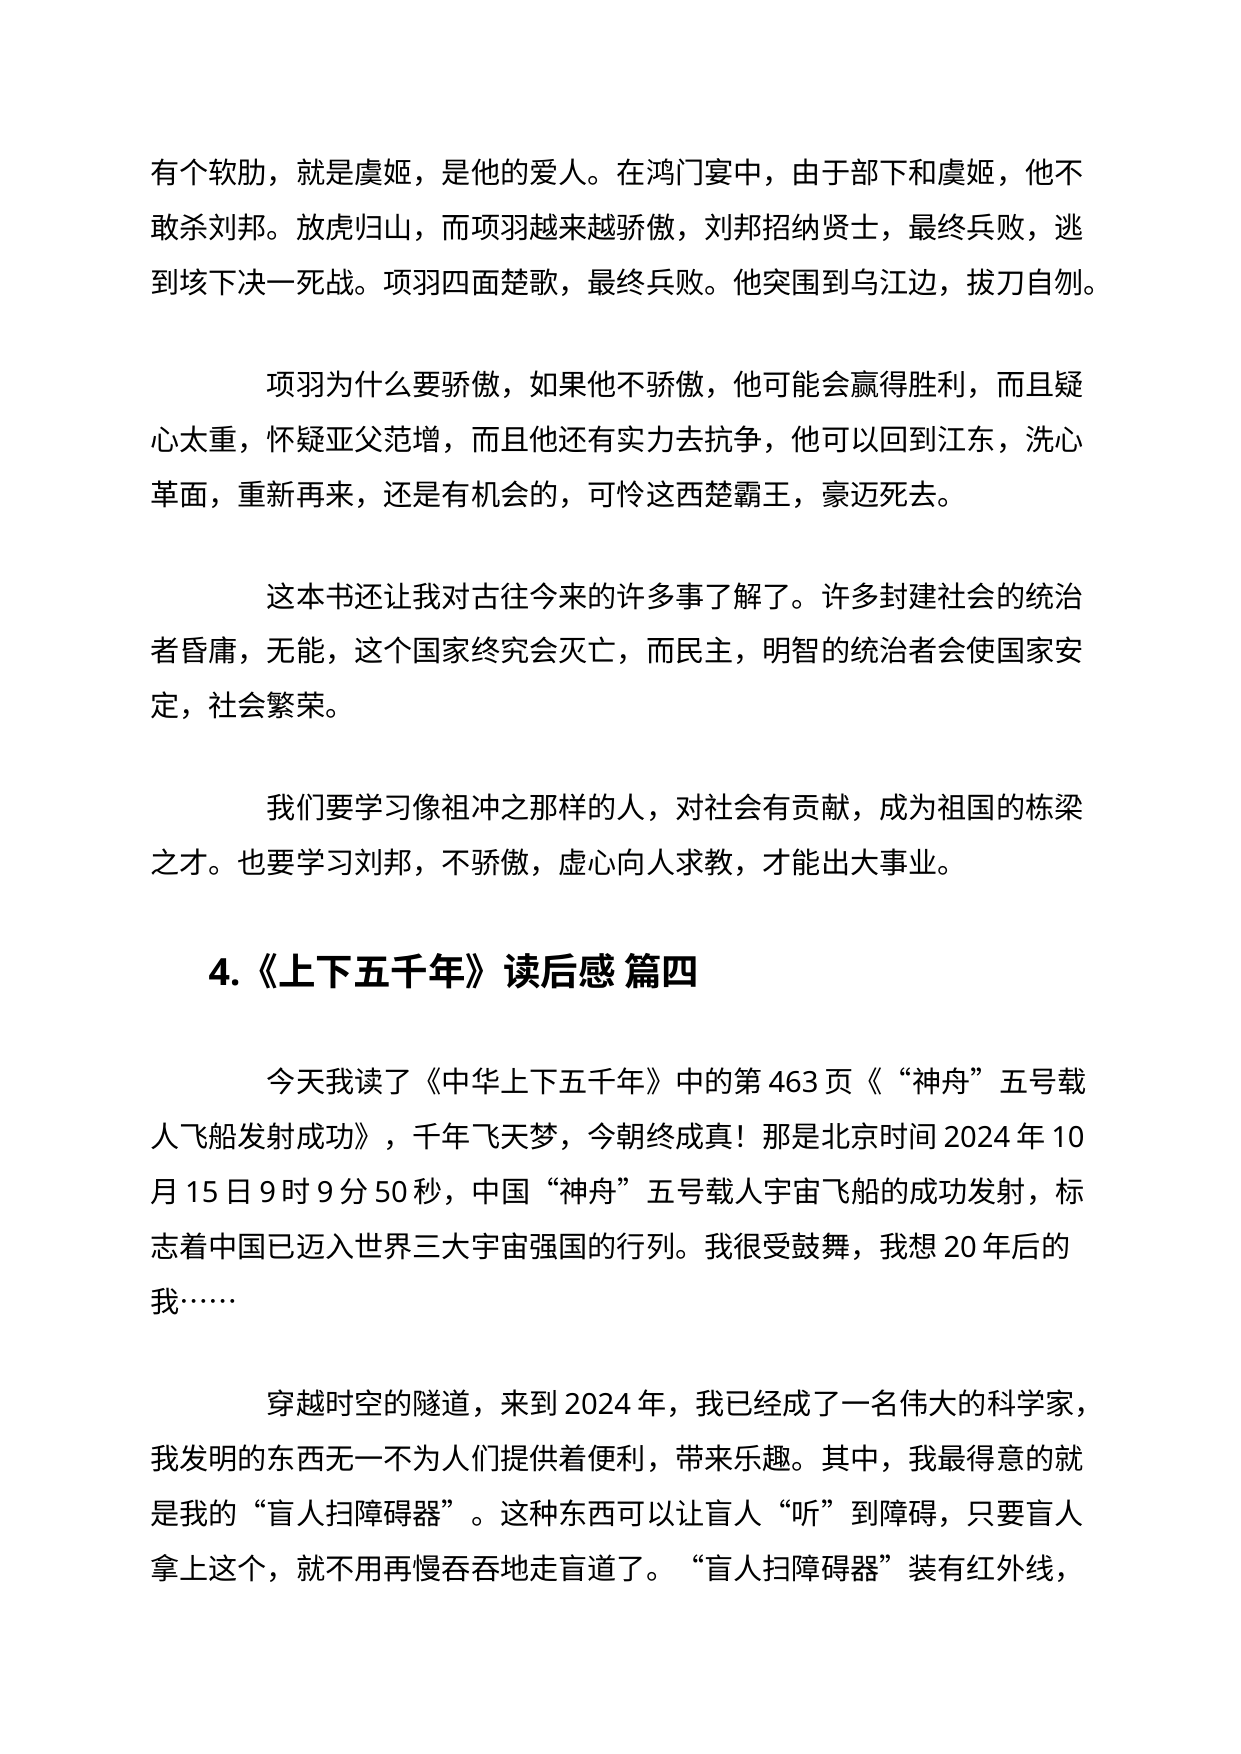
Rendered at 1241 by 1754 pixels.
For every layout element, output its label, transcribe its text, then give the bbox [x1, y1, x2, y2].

text 这本书还让我对古往今来的许多事了解了。许多封建社会的统治者昏庸，无能，这个国家终究会灭亡，而民主，明智的统治者会使国家安定，社会繁荣。 [150, 573, 1090, 725]
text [150, 1381, 1090, 1588]
text 今天我读了《中华上下五千年》中的第463页《“神舟”五号载人飞船发射成功》，千年飞天梦，今朝终成真！那是北京时间2024年10月15日9时9分50秒，中国“神舟”五号载人宇宙飞船的成功发射，标志着中国已迈入世界三大宇宙强国的行列。我很受鼓舞，我想20年后的我…… [150, 1059, 1090, 1321]
text 项羽为什么要骄傲，如果他不骄傲，他可能会赢得胜利，而且疑心太重，怀疑亚父范增，而且他还有实力去抗争，他可以回到江东，洗心革面，重新再来，还是有机会的，可怜这西楚霸王，豪迈死去。 [150, 362, 1090, 514]
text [150, 150, 1090, 302]
text 我们要学习像祖冲之那样的人，对社会有贡献，成为祖国的栋梁之才。也要学习刘邦，不骄傲，虚心向人求教，才能出大事业。 [150, 785, 1090, 882]
text 4.《上下五千年》读后感 篇四 [150, 941, 1090, 996]
